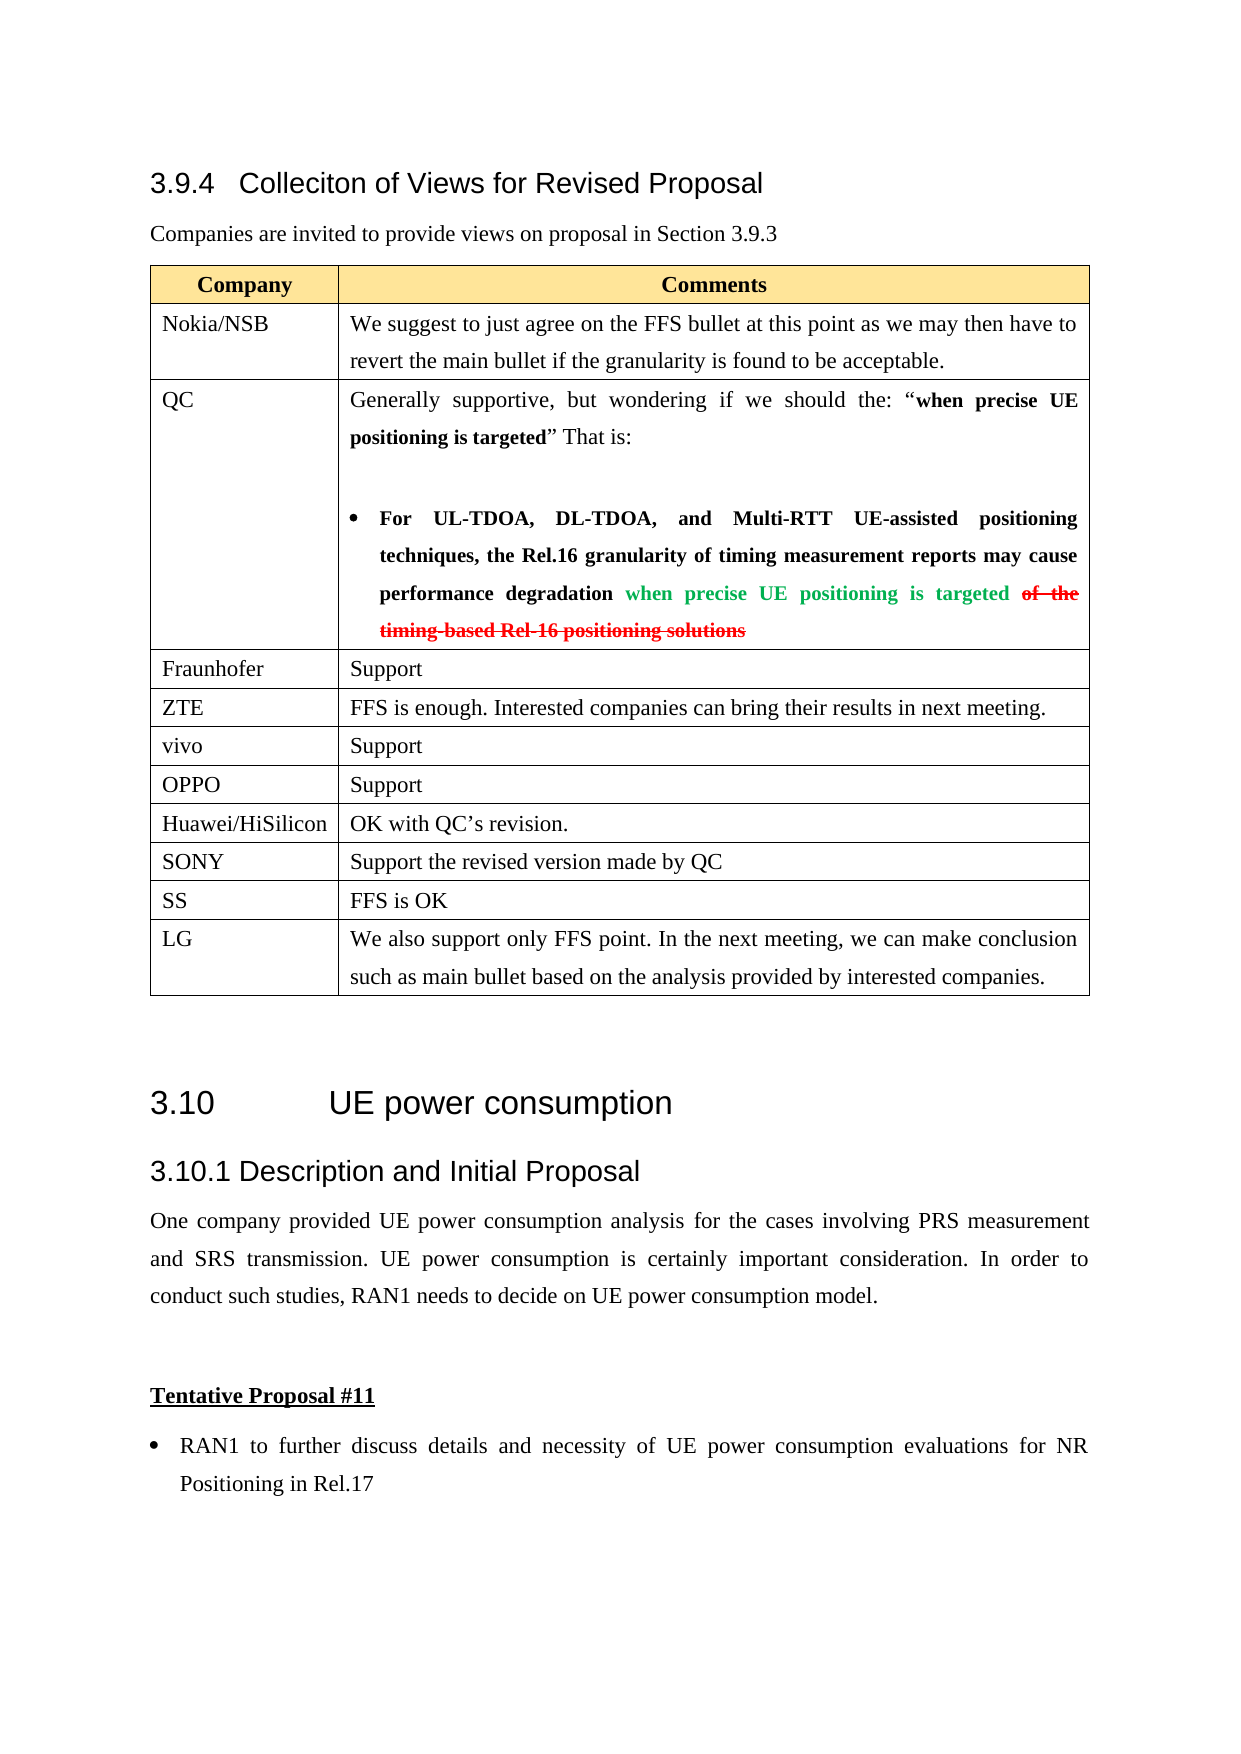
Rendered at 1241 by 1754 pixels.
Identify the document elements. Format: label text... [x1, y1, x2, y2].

table_cell FFS is OK [339, 881, 1089, 919]
table_cell Nokia/NSB [151, 304, 338, 379]
subtitle UE power consumption [150, 1064, 1090, 1139]
table_cell FFS is enough. Interested companies can bring their results in next meeting. [339, 689, 1089, 726]
table_cell vivo [151, 727, 338, 764]
subtitle Colleciton of Views for Revised Proposal [150, 164, 1090, 202]
text Companies are invited to provide views on proposal in Section 3.9.3 [150, 214, 1090, 252]
table_cell Huawei/HiSilicon [151, 804, 338, 842]
table_cell SONY [151, 843, 338, 880]
table_cell OPPO [151, 766, 338, 803]
text One company provided UE power consumption analysis for the cases involving PRS measurement and SRS transmission. UE power consumption is certainly important consideration. In order to conduct such studies, RAN1 needs to decide on UE power consumption model. [150, 1202, 1090, 1314]
table_cell SS [151, 881, 338, 919]
table_cell Support [339, 650, 1089, 687]
table_cell OK with QC’s revision. [339, 804, 1089, 842]
table_cell Support [339, 727, 1089, 764]
subtitle Description and Initial Proposal [150, 1152, 1090, 1189]
table_cell ZTE [151, 689, 338, 726]
table_cell QC [151, 380, 338, 649]
table_cell We suggest to just agree on the FFS bullet at this point as we may then have to revert the main bullet if the granularity is found to be acceptable. [339, 304, 1089, 379]
table_cell Support [339, 766, 1089, 803]
table_header Company [151, 266, 338, 303]
table_cell LG [151, 920, 338, 995]
table_cell We also support only FFS point. In the next meeting, we can make conclusion such as main bullet based on the analysis provided by interested companies. [339, 920, 1089, 995]
list RAN1 to further discuss details and necessity of UE power consumption evaluations for NR Positioning in Rel.17 [150, 1427, 1090, 1502]
table_cell Generally supportive, but wondering if we should the: “when precise UE positioning is targeted” That is: For UL-TDOA, DL-TDOA, and Multi-RTT UE-assisted positioning techniques, the Rel.16 granularity of timing measurement reports may cause performance degradation when precise UE positioning is targeted of the timing-based Rel-16 positioning solutions [339, 380, 1089, 649]
table_header Comments [339, 266, 1089, 303]
text Tentative Proposal #11 [150, 1377, 1090, 1414]
table_cell Fraunhofer [151, 650, 338, 687]
table_cell Support the revised version made by QC [339, 843, 1089, 880]
